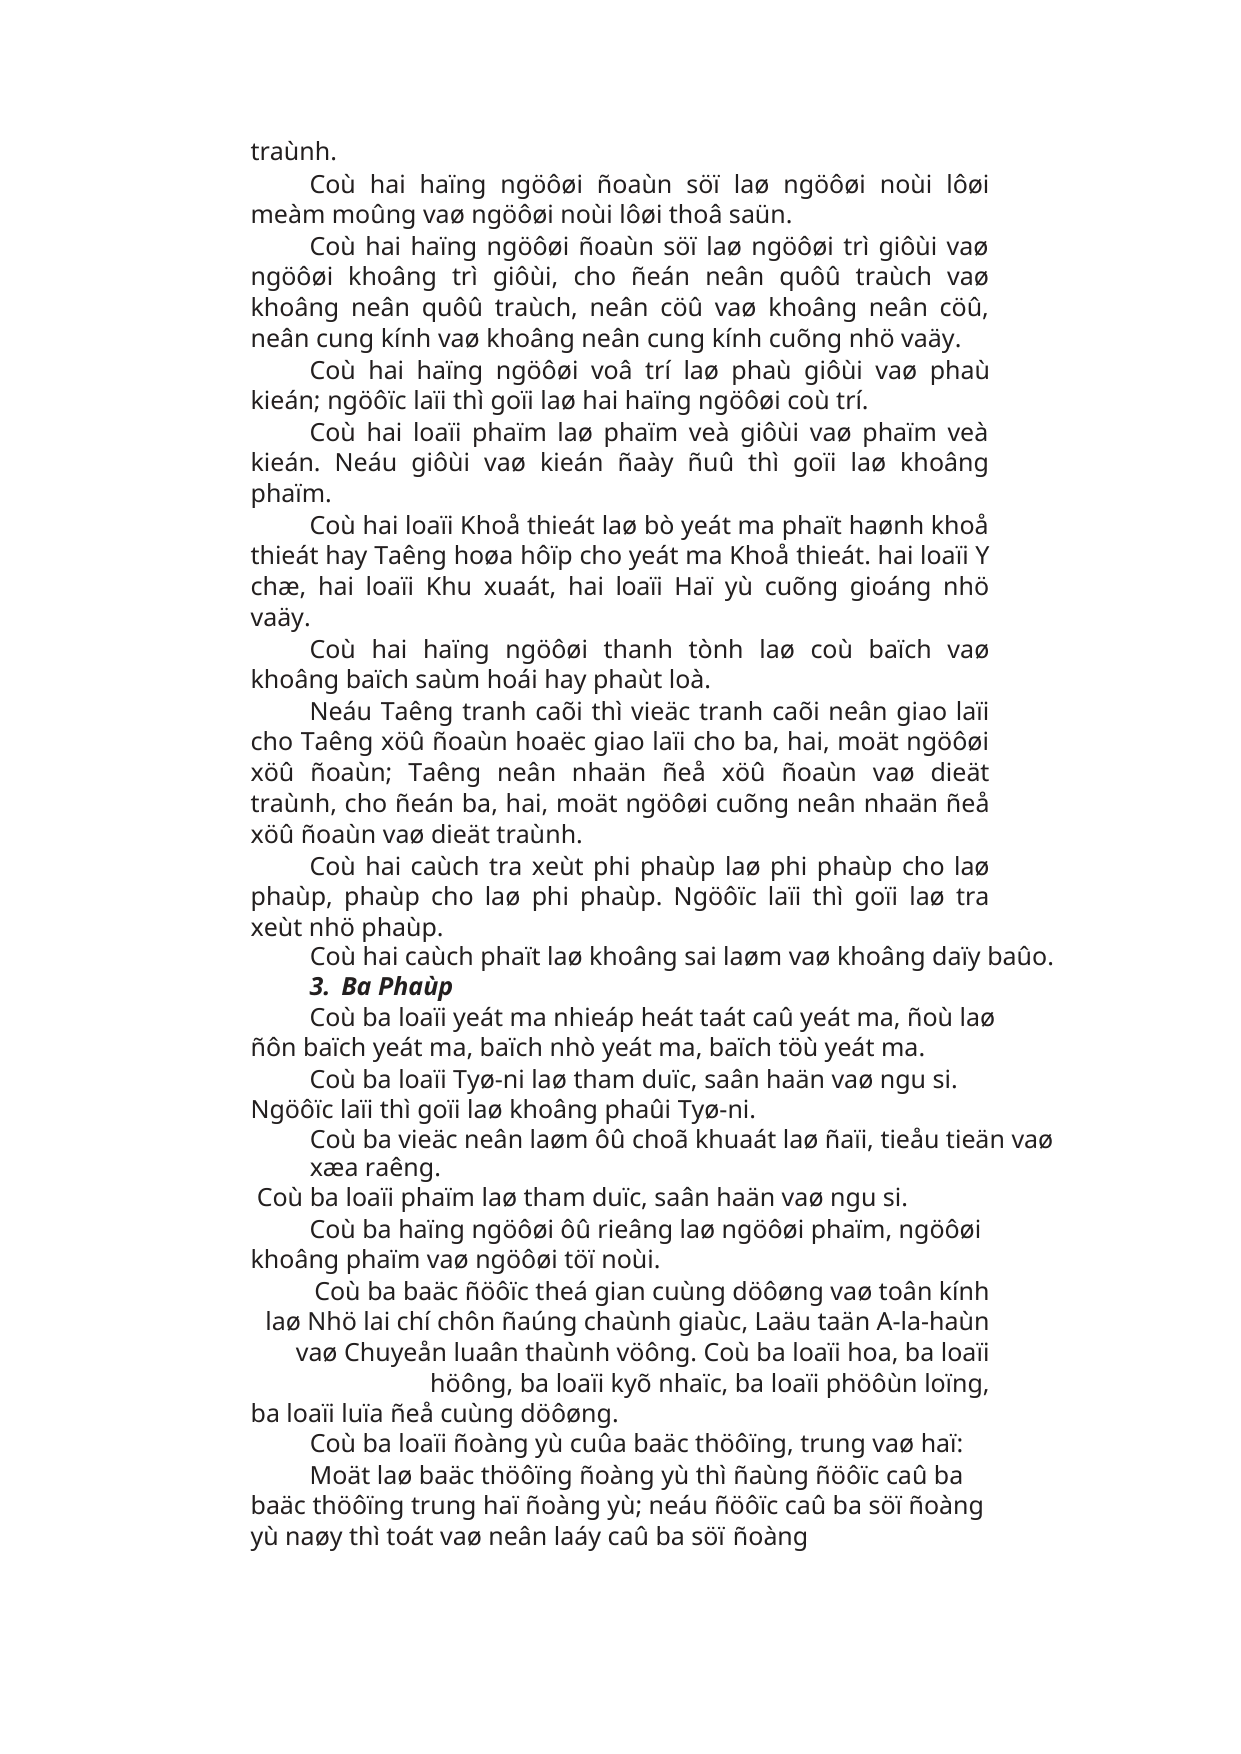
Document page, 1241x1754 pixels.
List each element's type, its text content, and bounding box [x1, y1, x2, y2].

text Neáu Taêng tranh caõi thì vieäc tranh caõi neân giao laïi cho Taêng xöû ñoaùn hoaëc giao laïi cho ba, hai, moät ngöôøi xöû ñoaùn; Taêng neân nhaän ñeå xöû ñoaùn vaø dieät traùnh, cho ñeán ba, hai, moät ngöôøi cuõng neân nhaän ñeå xöû ñoaùn vaø dieät traùnh. [250, 695, 990, 851]
text Coù hai caùch tra xeùt phi phaùp laø phi phaùp cho laø phaùp, phaùp cho laø phi phaùp. Ngöôïc laïi thì goïi laø tra xeùt nhö phaùp. [250, 851, 990, 943]
text Coù ba baäc ñöôïc theá gian cuùng döôøng vaø toân kính laø Nhö lai chí chôn ñaúng chaùnh giaùc, Laäu taän A-la-haùn vaø Chuyeån luaân thaùnh vöông. Coù ba loaïi hoa, ba loaïi höông, ba loaïi kyõ nhaïc, ba loaïi phöôùn loïng, [257, 1276, 990, 1400]
text Coù hai haïng ngöôøi thanh tònh laø coù baïch vaø khoâng baïch saùm hoái hay phaùt loà. [250, 633, 990, 695]
text Coù ba haïng ngöôøi ôû rieâng laø ngöôøi phaïm, ngöôøi khoâng phaïm vaø ngöôøi töï noùi. [250, 1214, 988, 1276]
text Coù hai caùch phaït laø khoâng sai laøm vaø khoâng daïy baûo. [309, 943, 1065, 971]
text Coù hai haïng ngöôøi ñoaùn söï laø ngöôøi trì giôùi vaø ngöôøi khoâng trì giôùi, cho ñeán neân quôû traùch vaø khoâng neân quôû traùch, neân cöû vaø khoâng neân cöû, neân cung kính vaø khoâng neân cung kính cuõng nhö vaäy. [250, 230, 990, 354]
subtitle Ba Phaùp [309, 971, 1065, 1001]
text Moät laø baäc thöôïng ñoàng yù thì ñaùng ñöôïc caû ba baäc thöôïng trung haï ñoàng yù; neáu ñöôïc caû ba söï ñoàng yù naøy thì toát vaø neân laáy caû ba söï ñoàng [250, 1459, 990, 1553]
text ba loaïi luïa ñeå cuùng döôøng. [250, 1400, 1065, 1428]
text Coù ba loaïi yeát ma nhieáp heát taát caû yeát ma, ñoù laø ñôn baïch yeát ma, baïch nhò yeát ma, baïch töù yeát ma. [250, 1002, 997, 1064]
text Coù ba vieäc neân laøm ôû choã khuaát laø ñaïi, tieåu tieän vaø xæa raêng. [309, 1126, 1065, 1182]
text traùnh. [250, 134, 1065, 167]
text Coù ba loaïi phaïm laø tham duïc, saân haän vaø ngu si. [257, 1182, 1065, 1212]
text Coù ba loaïi ñoàng yù cuûa baäc thöôïng, trung vaø haï: [309, 1428, 1065, 1458]
text Coù hai haïng ngöôøi voâ trí laø phaù giôùi vaø phaù kieán; ngöôïc laïi thì goïi laø hai haïng ngöôøi coù trí. [250, 354, 990, 416]
text Coù hai loaïi Khoå thieát laø bò yeát ma phaït haønh khoå thieát hay Taêng hoøa hôïp cho yeát ma Khoå thieát. hai loaïi Y chæ, hai loaïi Khu xuaát, hai loaïi Haï yù cuõng gioáng nhö vaäy. [250, 509, 990, 633]
text Coù hai haïng ngöôøi ñoaùn söï laø ngöôøi noùi lôøi meàm moûng vaø ngöôøi noùi lôøi thoâ saün. [250, 168, 990, 230]
text Coù hai loaïi phaïm laø phaïm veà giôùi vaø phaïm veà kieán. Neáu giôùi vaø kieán ñaày ñuû thì goïi laø khoâng phaïm. [250, 416, 990, 509]
text Coù ba loaïi Tyø-ni laø tham duïc, saân haän vaø ngu si. Ngöôïc laïi thì goïi laø khoâng phaûi Tyø-ni. [250, 1064, 997, 1126]
